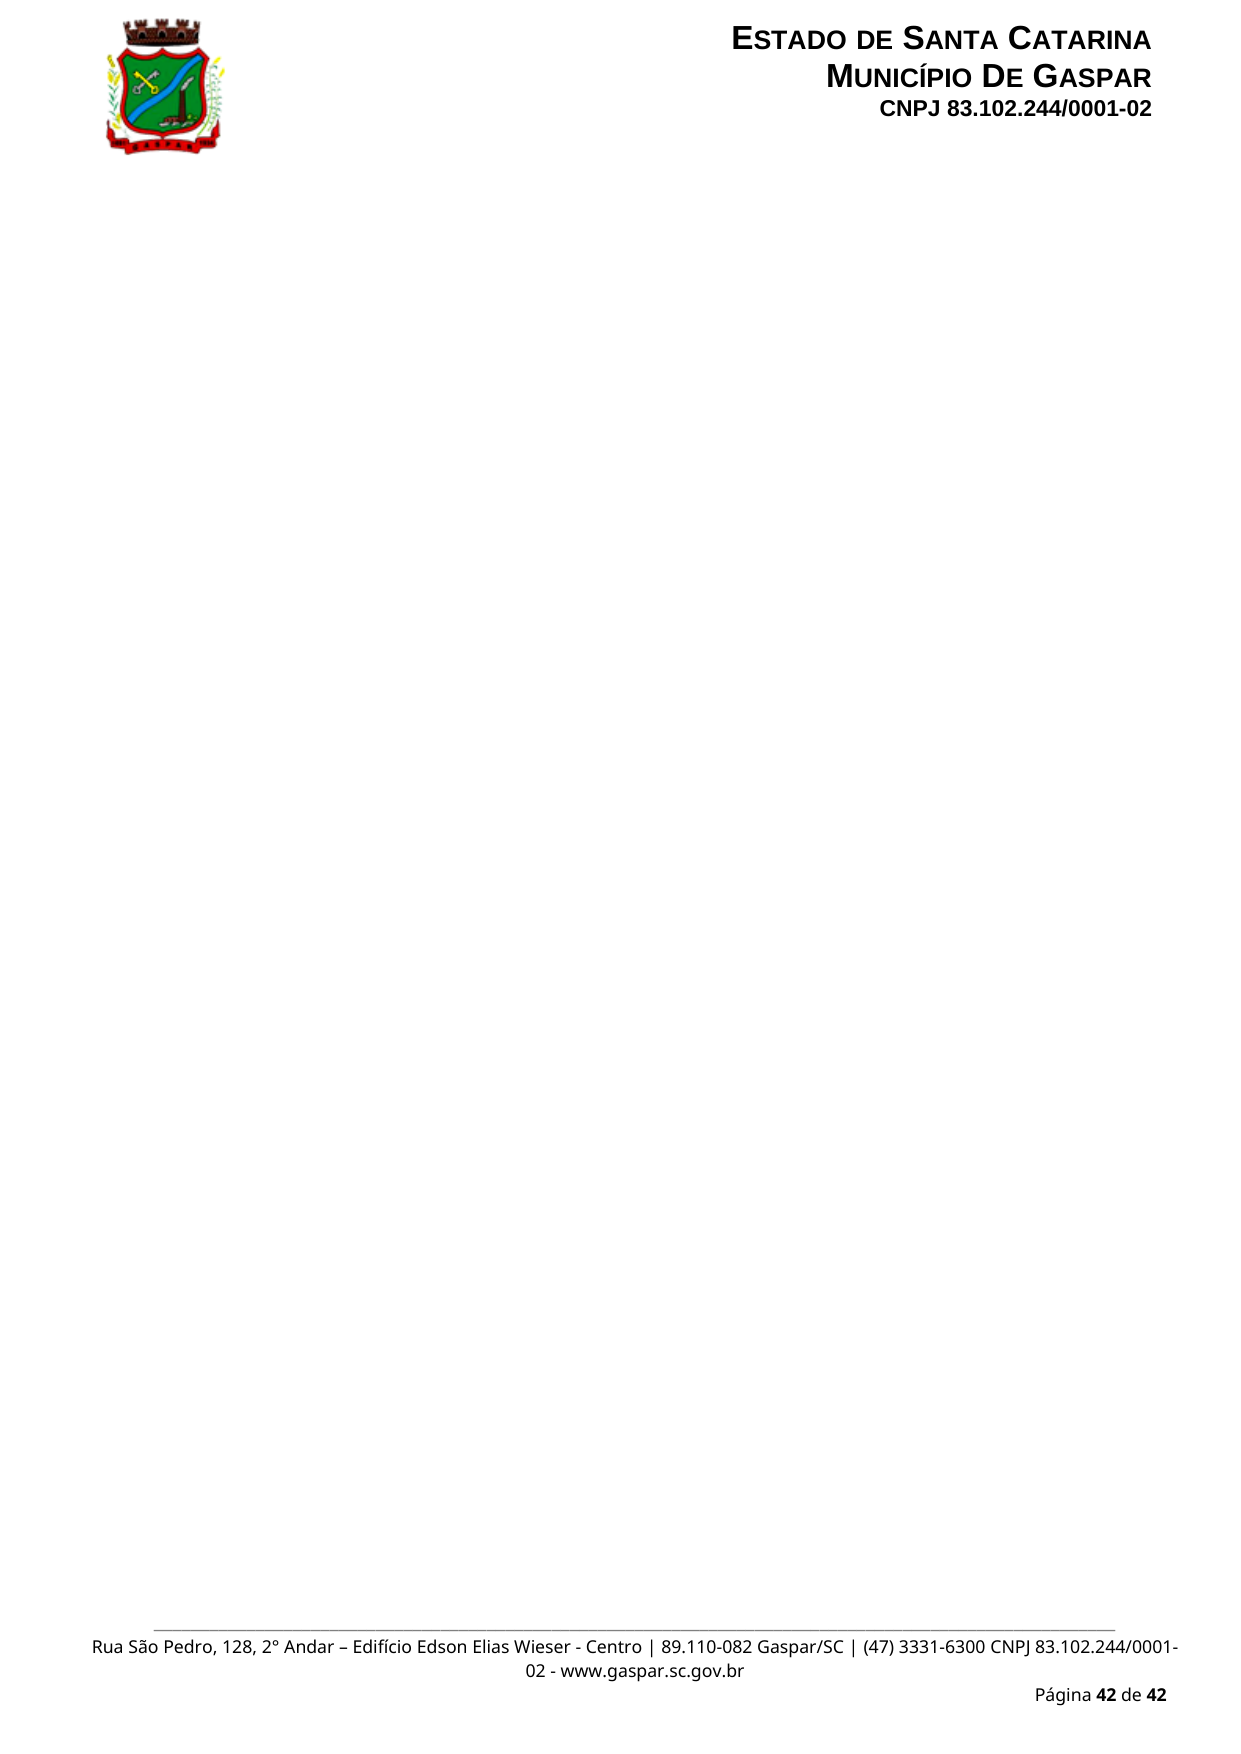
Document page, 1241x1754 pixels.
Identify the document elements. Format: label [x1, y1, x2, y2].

picture [103, 17, 230, 157]
